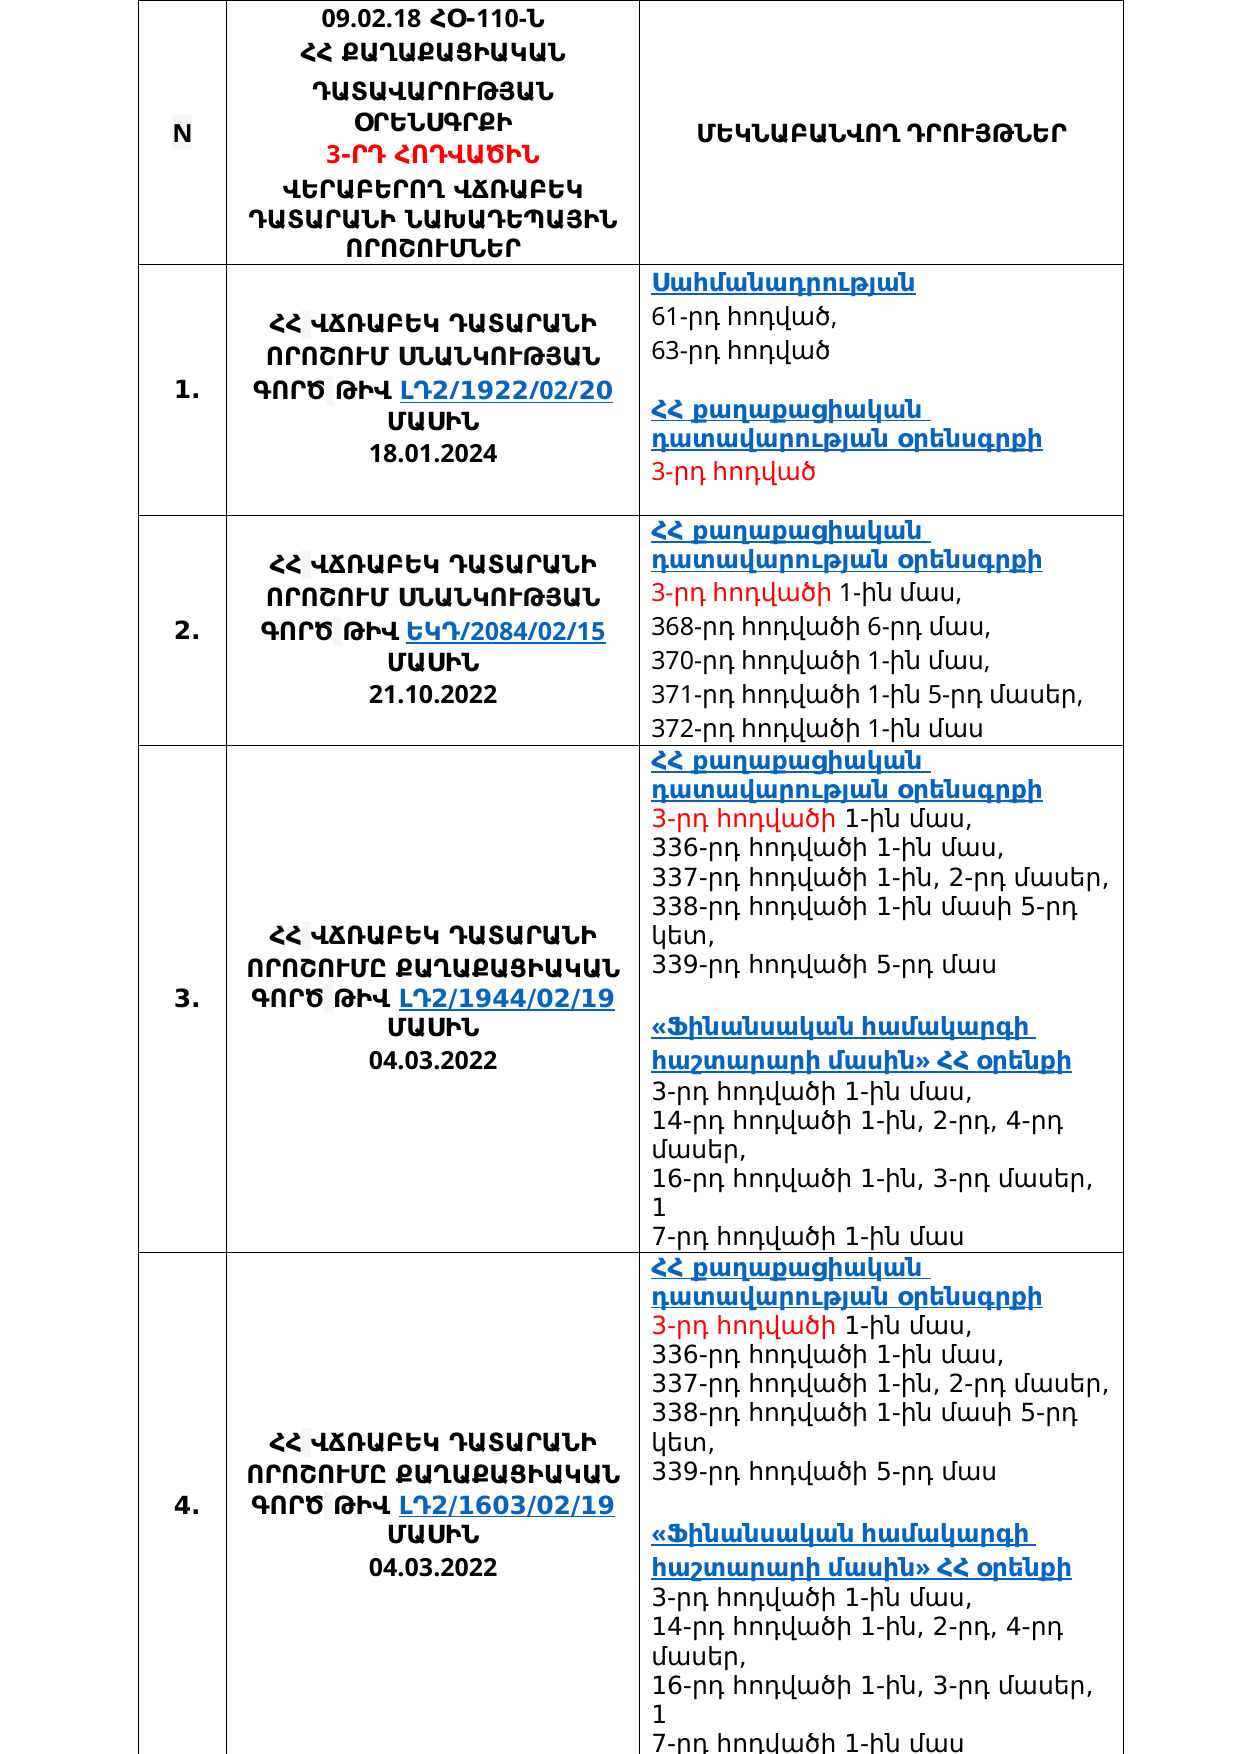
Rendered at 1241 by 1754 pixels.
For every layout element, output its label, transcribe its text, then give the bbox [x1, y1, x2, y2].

table_cell [139, 1253, 226, 1754]
table_cell Սահմանադրության 61-րդ հոդված, 63-րդ հոդված ՀՀ քաղաքացիական դատավարության օրենսգրքի 3-րդ հոդված [640, 265, 1123, 515]
table_cell ՀՀ քաղաքացիական դատավարության օրենսգրքի 3-րդ հոդվածի 1-ին մաս, 368-րդ հոդվածի 6-րդ մաս, 370-րդ հոդվածի 1-ին մաս, 371-րդ հոդվածի 1-ին 5-րդ մասեր, 372-րդ հոդվածի 1-ին մաս [640, 516, 1123, 745]
table_cell [139, 265, 226, 515]
table_cell ՀՀ ՎՃՌԱԲԵԿ ԴԱՏԱՐԱՆԻ ՈՐՈՇՈՒՄ ՍՆԱՆԿՈՒԹՅԱՆ ԳՈՐԾ ԹԻՎ ԼԴ2/1922/02/20 ՄԱՍԻՆ 18.01.2024 [227, 265, 639, 515]
table_header 09.02.18 ՀՕ-110-Ն ՀՀ ՔԱՂԱՔԱՑԻԱԿԱՆ ԴԱՏԱՎԱՐՈՒԹՅԱՆ ՕՐԵՆՍԳՐՔԻ 3-ՐԴ ՀՈԴՎԱԾԻՆ ՎԵՐԱԲԵՐՈՂ ՎՃՌԱԲԵԿ ԴԱՏԱՐԱՆԻ ՆԱԽԱԴԵՊԱՅԻՆ ՈՐՈՇՈՒՄՆԵՐ [227, 1, 639, 264]
table_cell ՀՀ ՎՃՌԱԲԵԿ ԴԱՏԱՐԱՆԻ ՈՐՈՇՈՒՄ ՍՆԱՆԿՈՒԹՅԱՆ ԳՈՐԾ ԹԻՎ ԵԿԴ/2084/02/15 ՄԱՍԻՆ 21.10.2022 [227, 516, 639, 745]
table_cell ՀՀ քաղաքացիական դատավարության օրենսգրքի 3-րդ հոդվածի 1-ին մաս, 336-րդ հոդվածի 1-ին մաս, 337-րդ հոդվածի 1-ին, 2-րդ մասեր, 338-րդ հոդվածի 1-ին մասի 5-րդ կետ, 339-րդ հոդվածի 5-րդ մաս «Ֆինանսական համակարգի հաշտարարի մասին» ՀՀ օրենքի 3-րդ հոդվածի 1-ին մաս, 14-րդ հոդվածի 1-ին, 2-րդ, 4-րդ մասեր, 16-րդ հոդվածի 1-ին, 3-րդ մասեր, 1 7-րդ հոդվածի 1-ին մաս [640, 1253, 1123, 1754]
table_cell ՀՀ քաղաքացիական դատավարության օրենսգրքի 3-րդ հոդվածի 1-ին մաս, 336-րդ հոդվածի 1-ին մաս, 337-րդ հոդվածի 1-ին, 2-րդ մասեր, 338-րդ հոդվածի 1-ին մասի 5-րդ կետ, 339-րդ հոդվածի 5-րդ մաս «Ֆինանսական համակարգի հաշտարարի մասին» ՀՀ օրենքի 3-րդ հոդվածի 1-ին մաս, 14-րդ հոդվածի 1-ին, 2-րդ, 4-րդ մասեր, 16-րդ հոդվածի 1-ին, 3-րդ մասեր, 1 7-րդ հոդվածի 1-ին մաս [640, 746, 1123, 1252]
table_cell [139, 746, 226, 1252]
table_cell ՀՀ ՎՃՌԱԲԵԿ ԴԱՏԱՐԱՆԻ ՈՐՈՇՈՒՄԸ ՔԱՂԱՔԱՑԻԱԿԱՆ ԳՈՐԾ ԹԻՎ ԼԴ2/1603/02/19 ՄԱՍԻՆ 04.03.2022 [227, 1253, 639, 1754]
table_cell ՀՀ ՎՃՌԱԲԵԿ ԴԱՏԱՐԱՆԻ ՈՐՈՇՈՒՄԸ ՔԱՂԱՔԱՑԻԱԿԱՆ ԳՈՐԾ ԹԻՎ ԼԴ2/1944/02/19 ՄԱՍԻՆ 04.03.2022 [227, 746, 639, 1252]
table_cell [139, 516, 226, 745]
table_header ՄԵԿՆԱԲԱՆՎՈՂ ԴՐՈՒՅԹՆԵՐ [640, 1, 1123, 264]
table_header N [139, 1, 226, 264]
